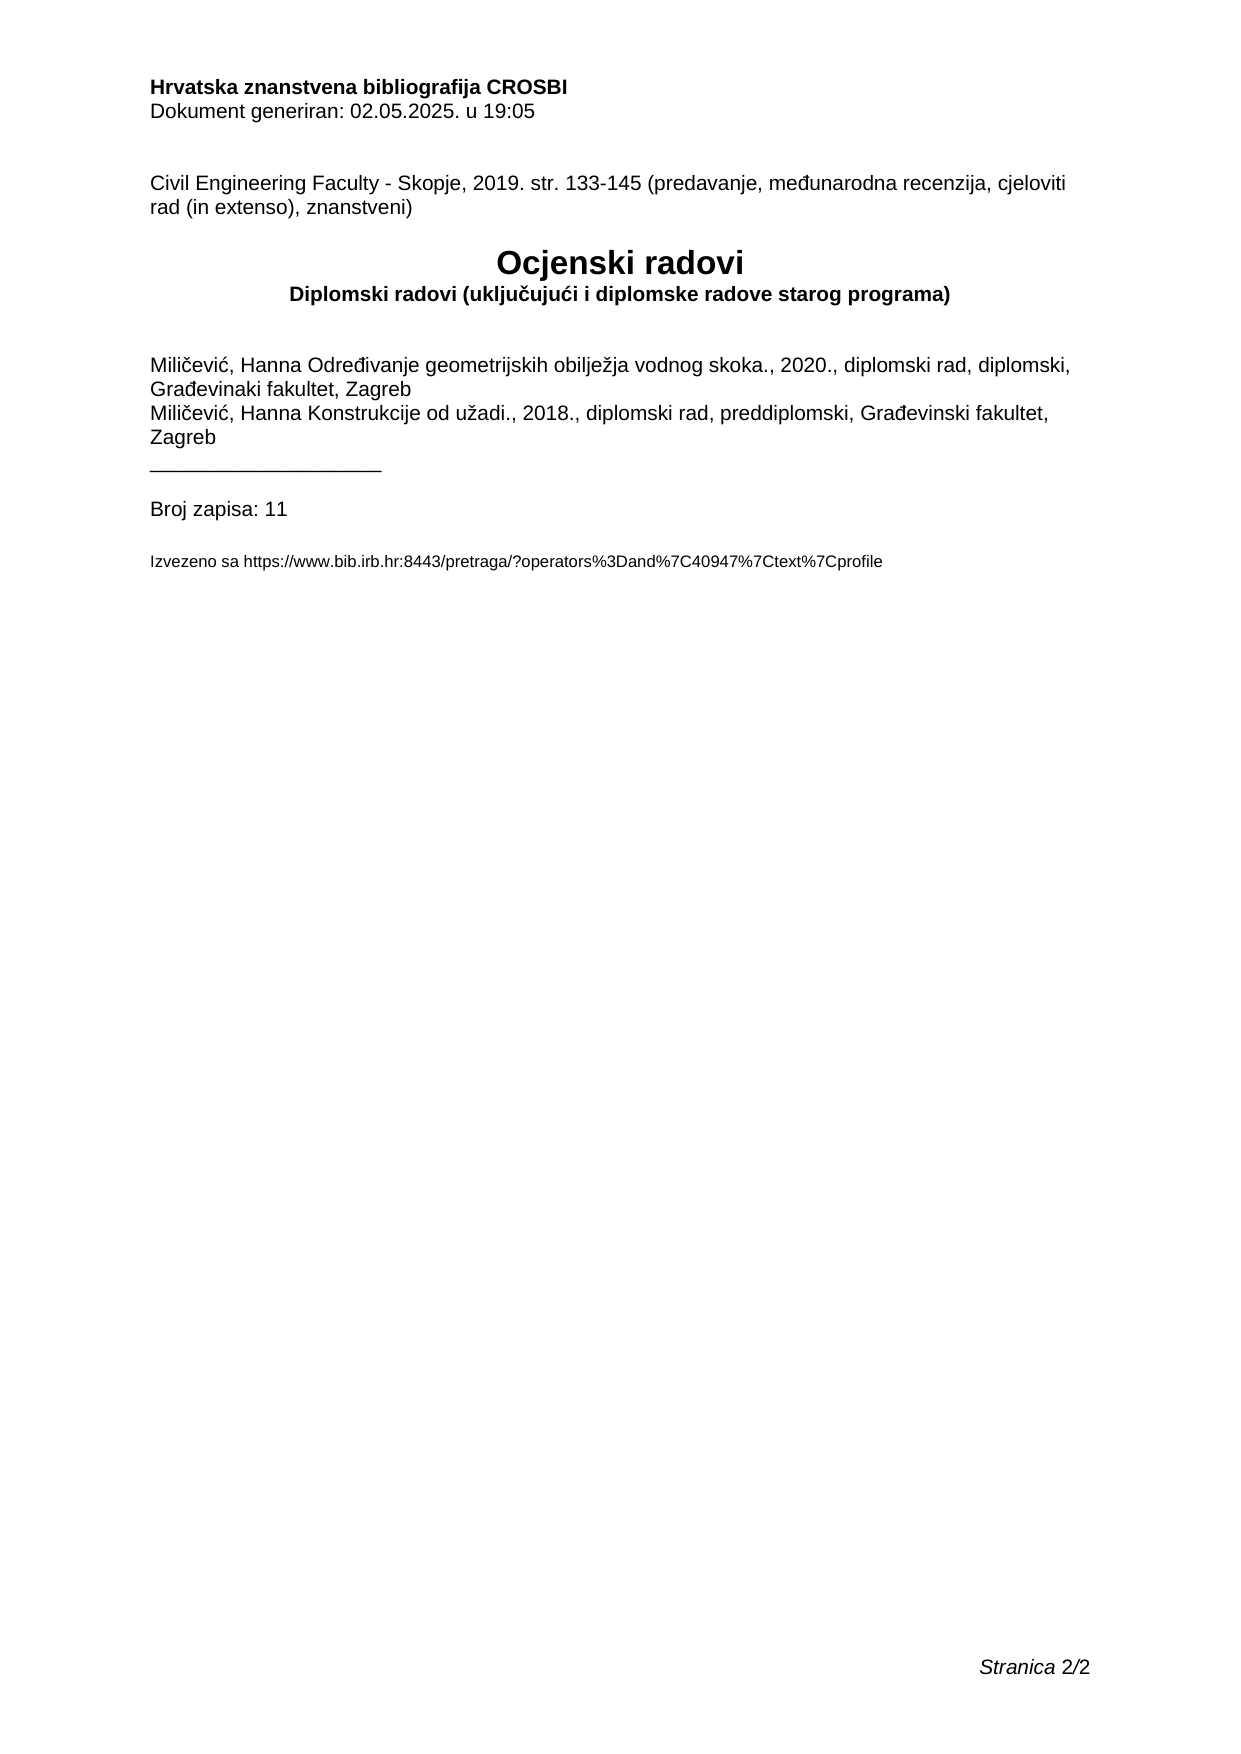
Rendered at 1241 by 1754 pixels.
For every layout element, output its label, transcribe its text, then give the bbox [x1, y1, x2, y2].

text Izvezeno sa https://www.bib.irb.hr:8443/pretraga/?operators%3Dand%7C40947%7Ctext%7Cprofile [150, 552, 1090, 571]
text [150, 171, 1090, 219]
text Miličević, Hanna [150, 353, 1090, 401]
text Miličević, Hanna [150, 401, 1090, 449]
text Broj zapisa: 11 [150, 497, 1090, 521]
text ____________________ [150, 449, 1090, 473]
subtitle Ocjenski radovi [150, 243, 1090, 281]
subtitle Diplomski radovi (uključujući i diplomske radove starog programa) [150, 281, 1090, 305]
